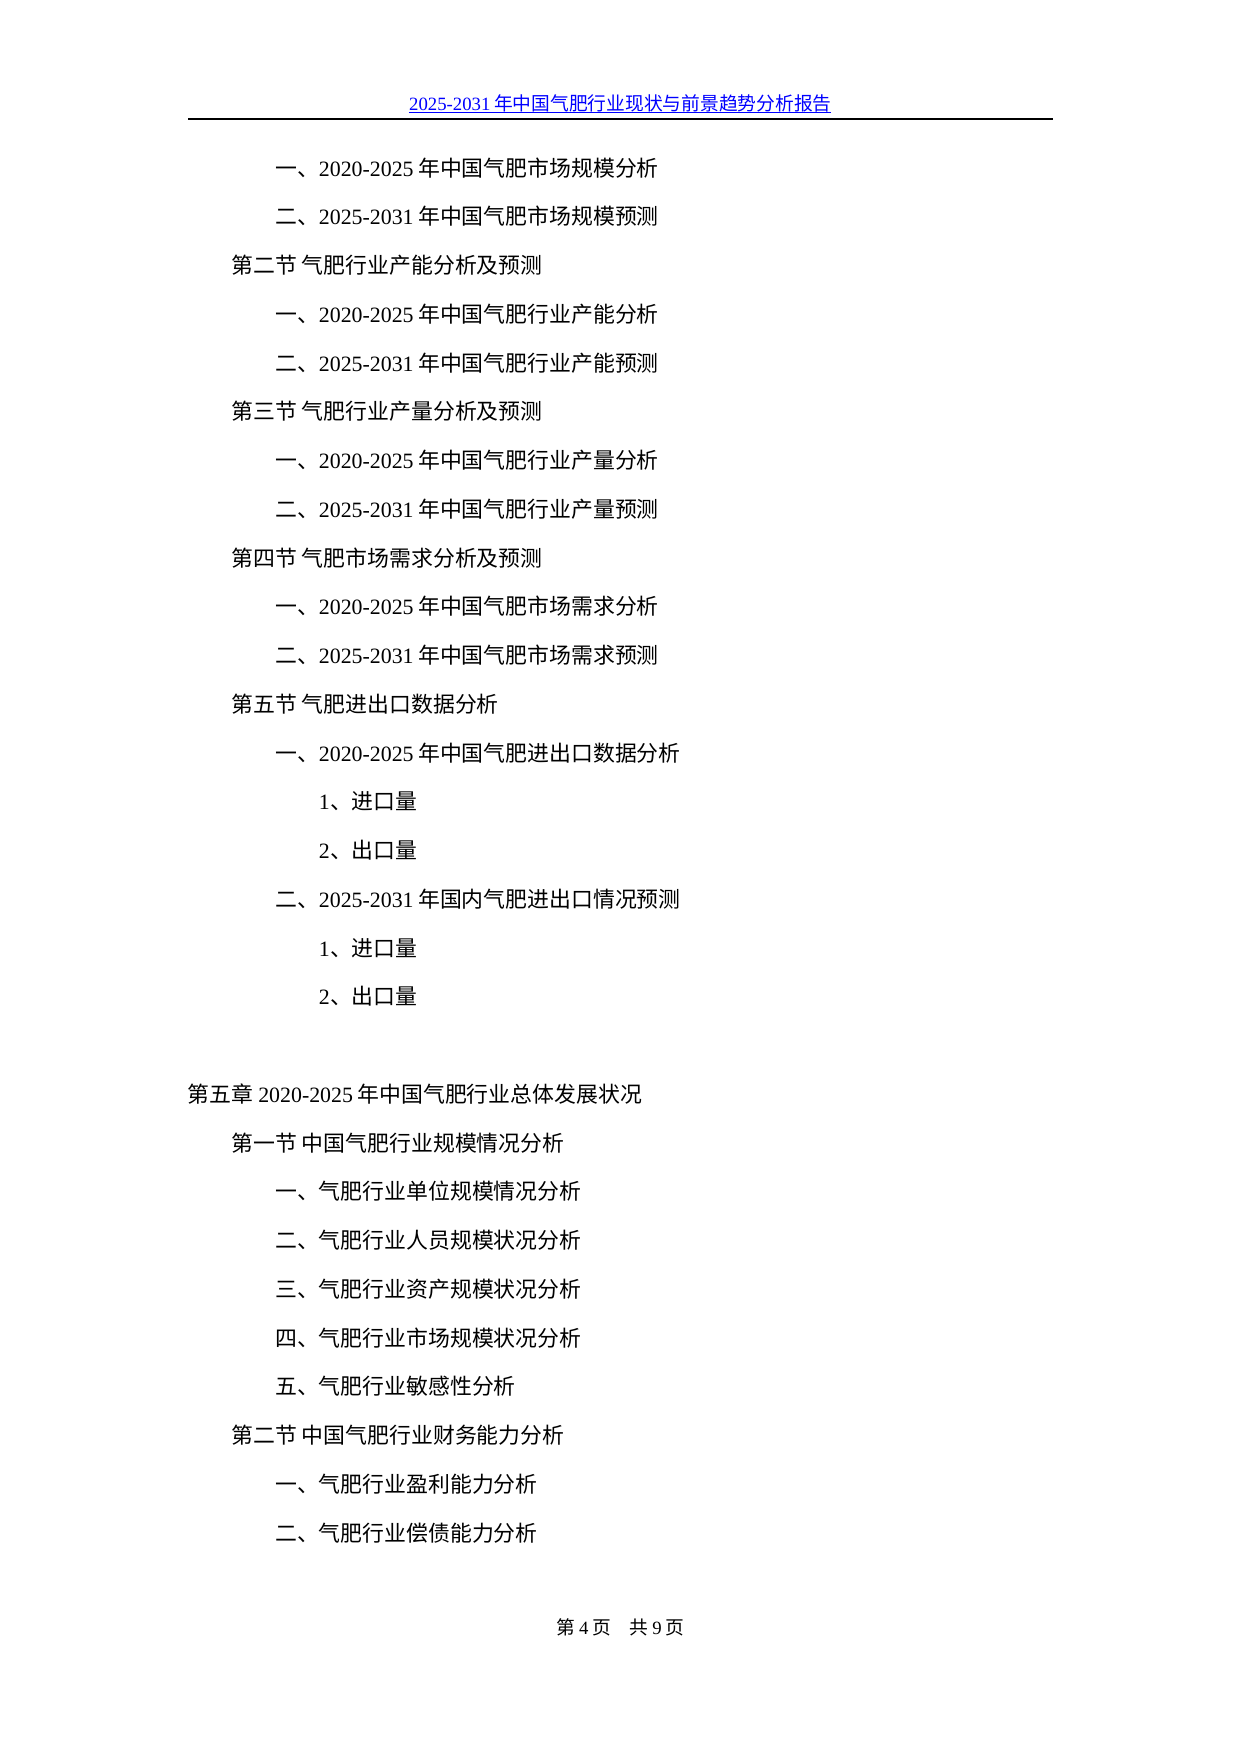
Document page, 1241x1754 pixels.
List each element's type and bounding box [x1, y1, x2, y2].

text [187, 150, 1053, 1548]
